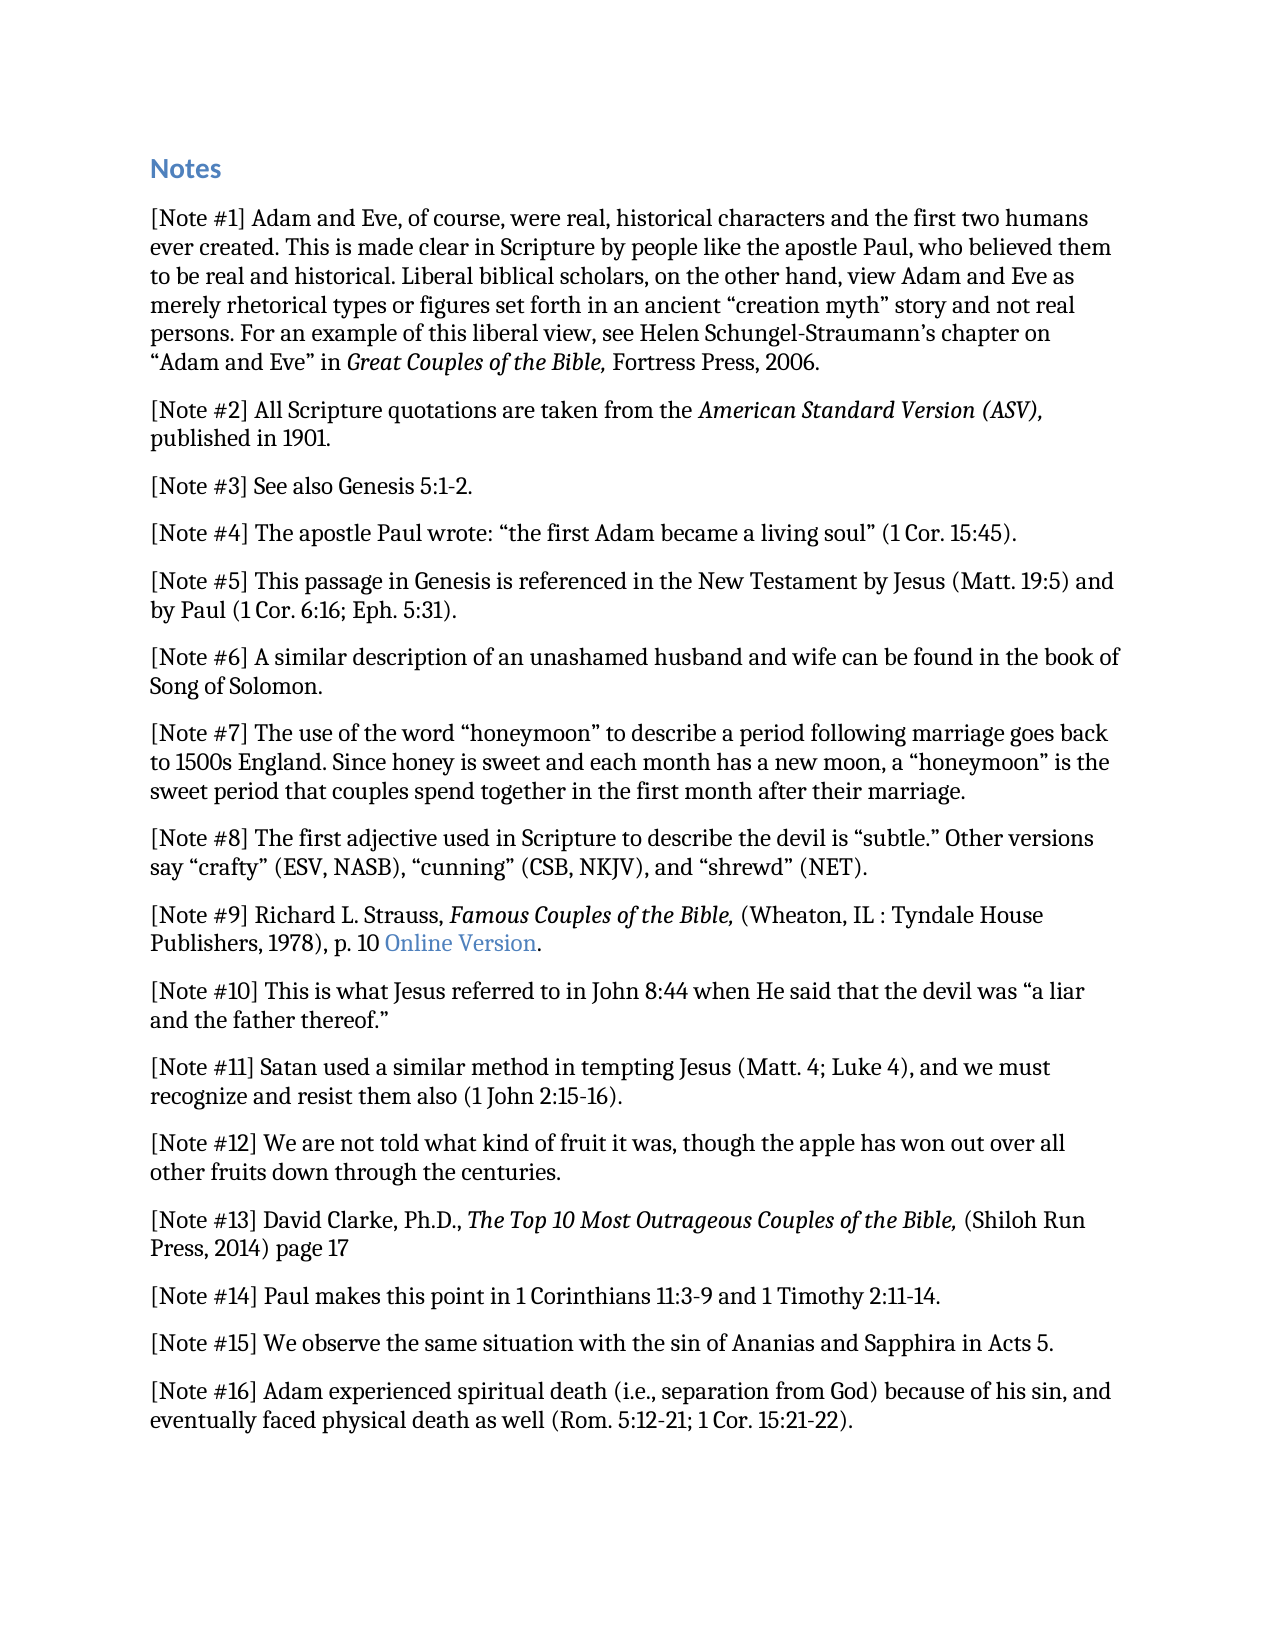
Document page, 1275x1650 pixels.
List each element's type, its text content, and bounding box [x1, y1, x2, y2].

text [Note #4] The apostle Paul wrote: “the first Adam became a living soul” (1 Cor. 15:45). [150, 519, 1125, 548]
text [Note #14] Paul makes this point in 1 Corinthians 11:3-9 and 1 Timothy 2:11-14. [150, 1282, 1125, 1311]
text [Note #12] We are not told what kind of fruit it was, though the apple has won out over all other fruits down through the centuries. [150, 1129, 1125, 1187]
text [Note #5] This passage in Genesis is referenced in the New Testament by Jesus (Matt. 19:5) and by Paul (1 Cor. 6:16; Eph. 5:31). [150, 567, 1125, 624]
text [Note #6] A similar description of an unashamed husband and wife can be found in the book of Song of Solomon. [150, 643, 1125, 701]
text [Note #1] Adam and Eve, of course, were real, historical characters and the first two humans ever created. This is made clear in Scripture by people like the apostle Paul, who believed them to be real and historical. Liberal biblical scholars, on the other hand, view Adam and Eve as merely rhetorical types or figures set forth in an ancient “creation myth” story and not real persons. For an example of this liberal view, see Helen Schungel-Straumann’s chapter on “Adam and Eve” in Great Couples of the Bible, Fortress Press, 2006. [150, 204, 1125, 377]
text [Note #9] Richard L. Strauss, Famous Couples of the Bible, (Wheaton, IL : Tyndale House Publishers, 1978), p. 10 Online Version. [150, 901, 1125, 958]
text [Note #11] Satan used a similar method in tempting Jesus (Matt. 4; Luke 4), and we must recognize and resist them also (1 John 2:15-16). [150, 1053, 1125, 1111]
text [Note #13] David Clarke, Ph.D., The Top 10 Most Outrageous Couples of the Bible, (Shiloh Run Press, 2014) page 17 [150, 1206, 1125, 1263]
text [Note #16] Adam experienced spiritual death (i.e., separation from God) because of his sin, and eventually faced physical death as well (Rom. 5:12-21; 1 Cor. 15:21-22). [150, 1377, 1125, 1434]
text [Note #10] This is what Jesus referred to in John 8:44 when He said that the devil was “a liar and the father thereof.” [150, 977, 1125, 1034]
text [Note #2] All Scripture quotations are taken from the American Standard Version (ASV), published in 1901. [150, 396, 1125, 453]
text [Note #8] The first adjective used in Scripture to describe the devil is “subtle.” Other versions say “crafty” (ESV, NASB), “cunning” (CSB, NKJV), and “shrewd” (NET). [150, 824, 1125, 882]
text [Note #3] See also Genesis 5:1-2. [150, 472, 1125, 501]
text [Note #7] The use of the word “honeymoon” to describe a period following marriage goes back to 1500s England. Since honey is sweet and each month has a new moon, a “honeymoon” is the sweet period that couples spend together in the first month after their marriage. [150, 719, 1125, 806]
text [Note #15] We observe the same situation with the sin of Ananias and Sapphira in Acts 5. [150, 1329, 1125, 1358]
subtitle Notes [150, 150, 1125, 186]
